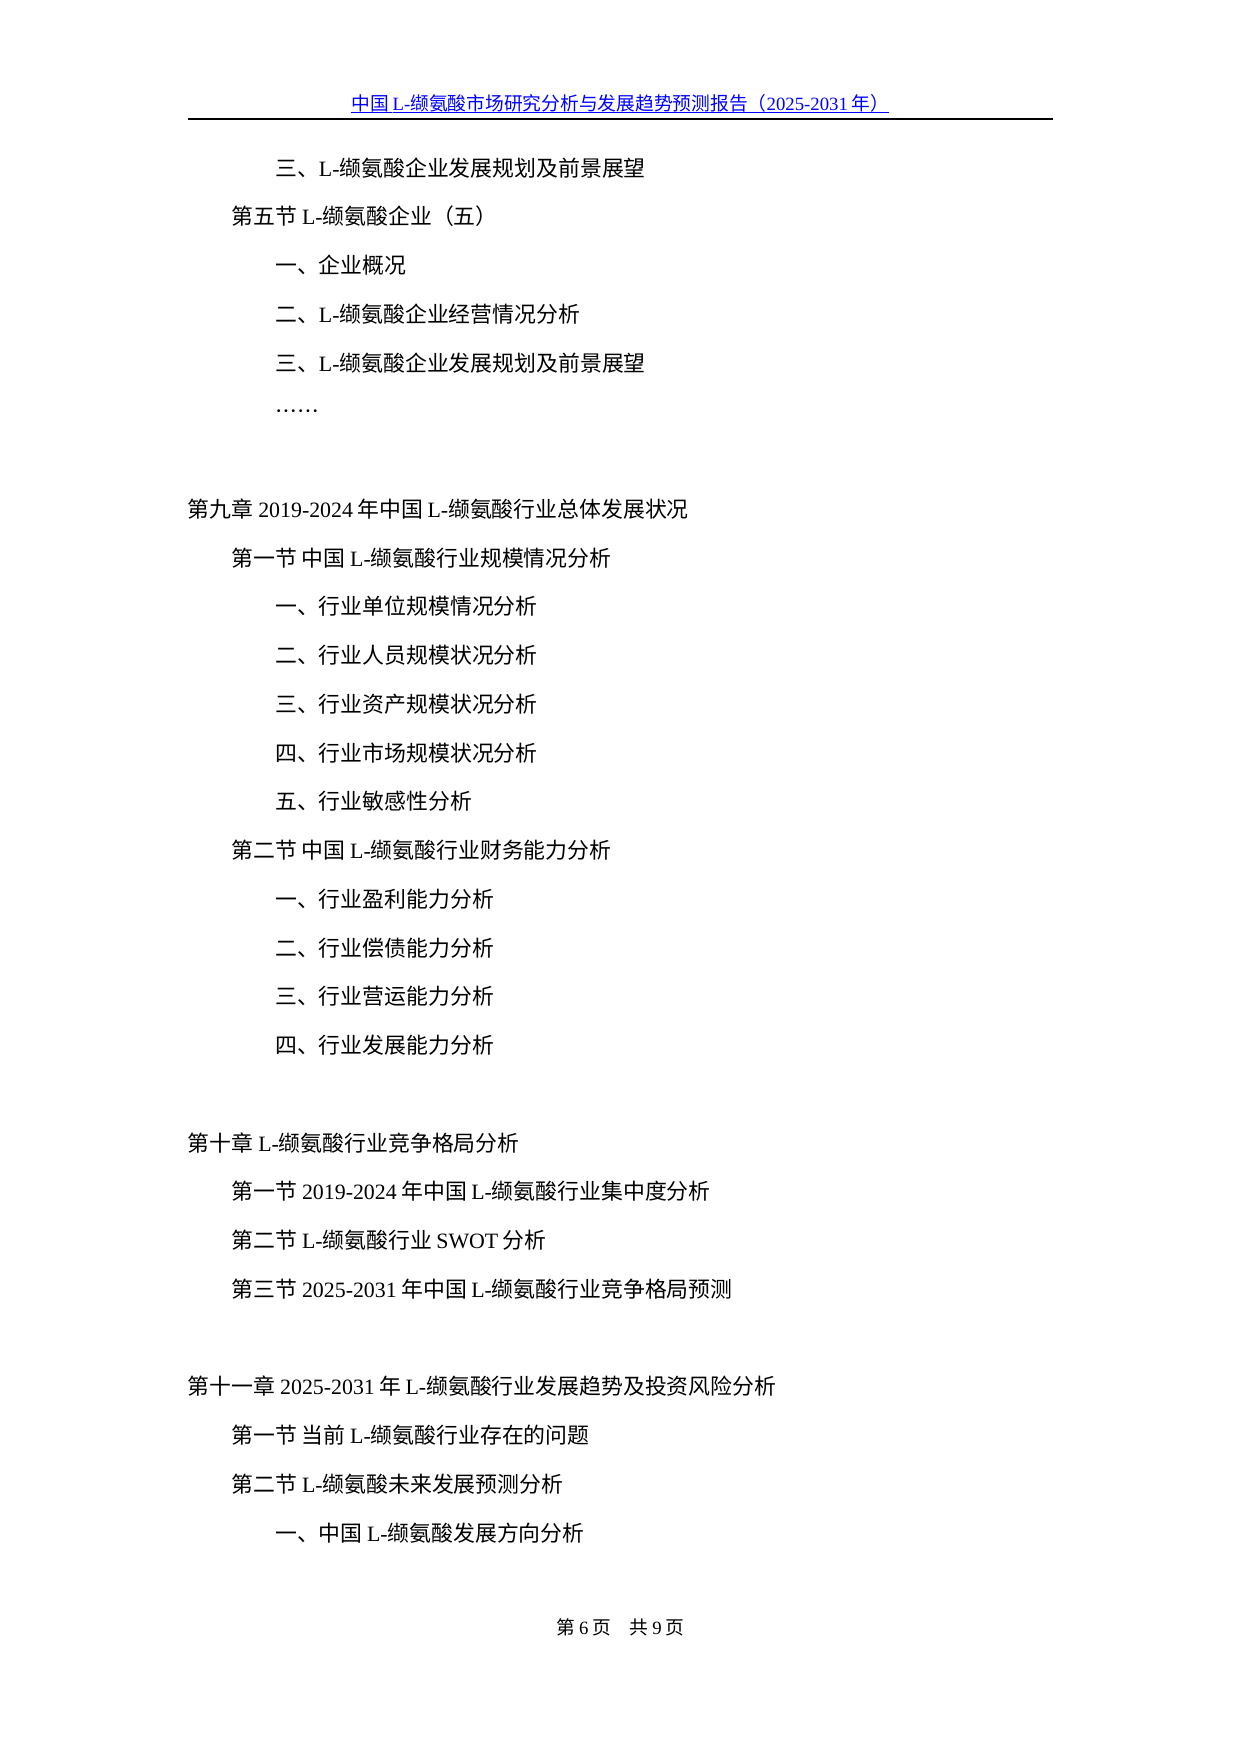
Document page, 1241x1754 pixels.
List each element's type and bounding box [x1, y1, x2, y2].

text [187, 150, 1053, 1548]
